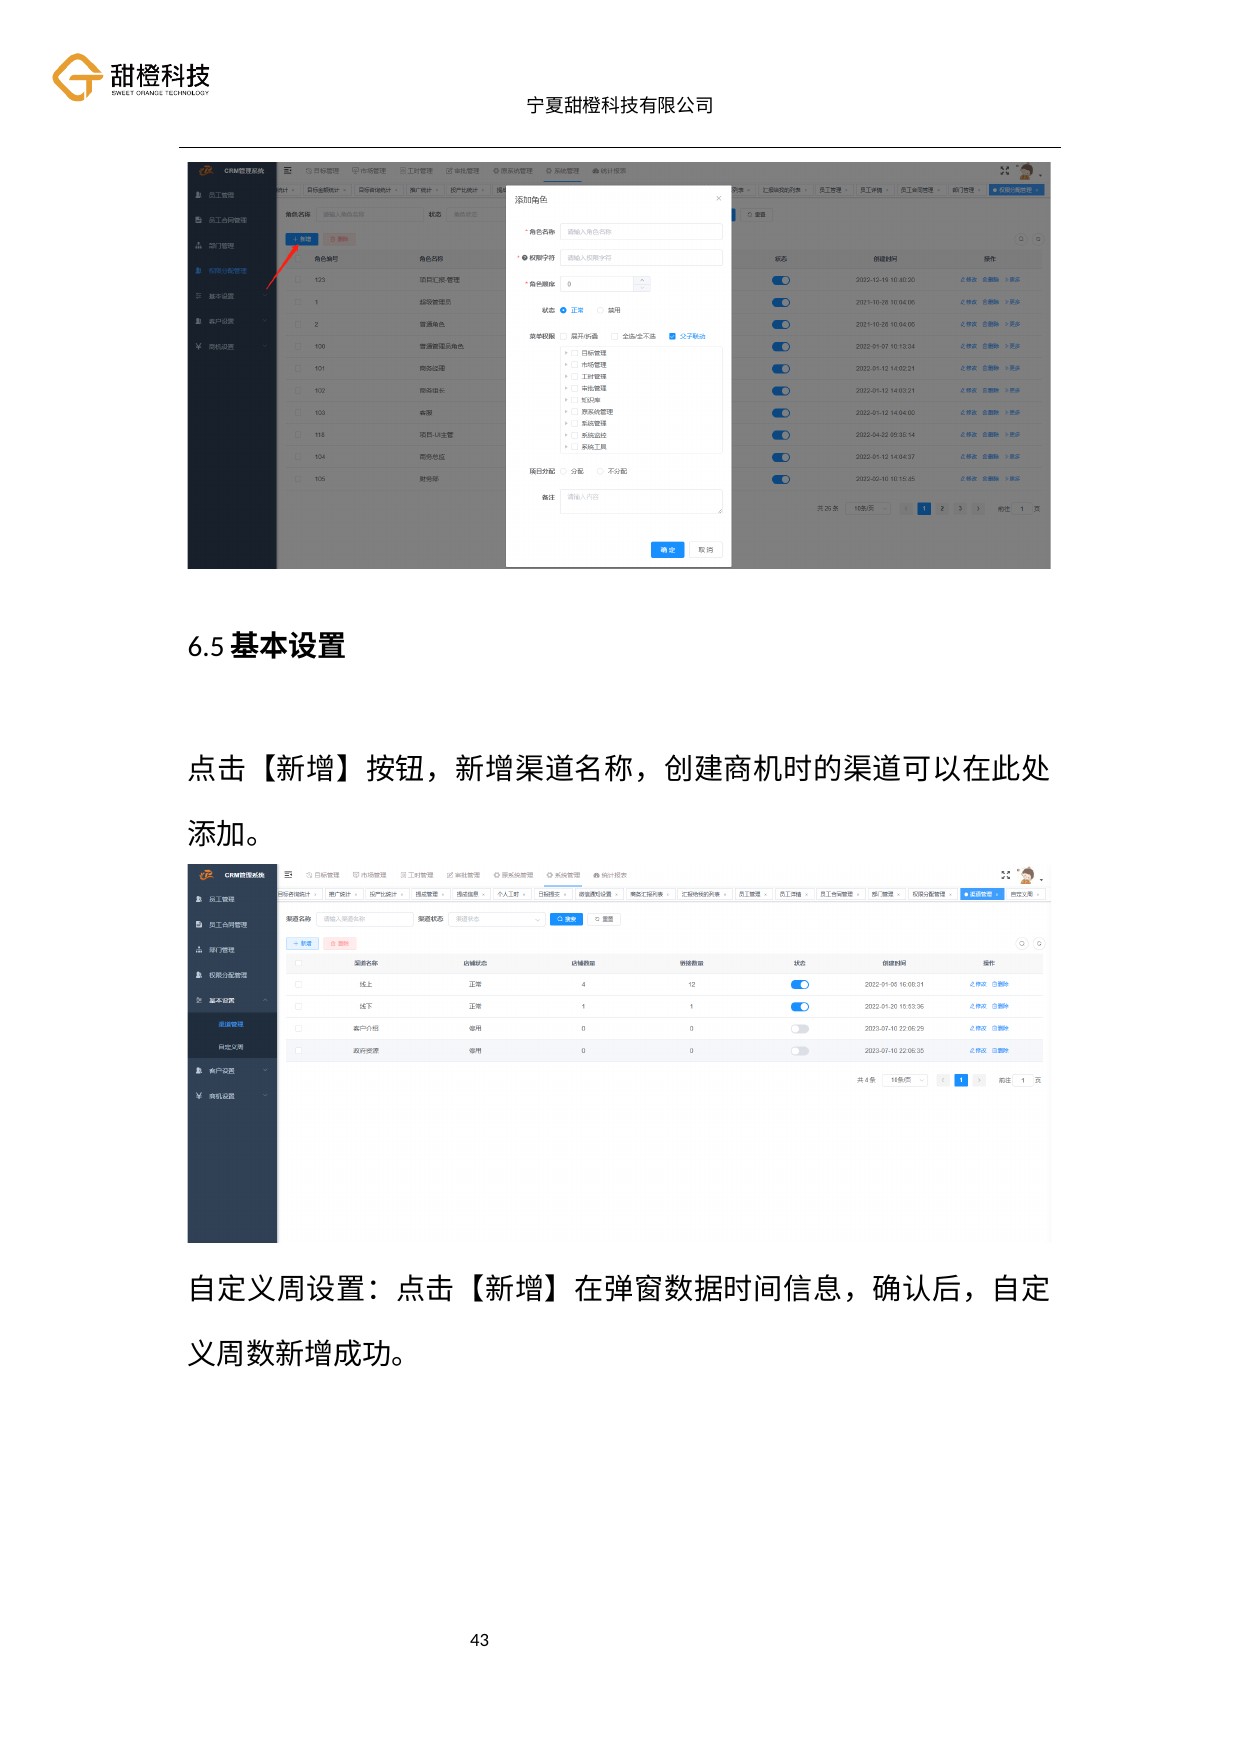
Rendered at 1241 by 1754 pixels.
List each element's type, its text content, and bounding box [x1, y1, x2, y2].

picture [52, 53, 212, 109]
picture [187, 162, 1051, 569]
subtitle 6.5基本设置 [187, 612, 1053, 677]
text 点击【新增】按钮，新增渠道名称，创建商机时的渠道可以在此处添加。 [187, 734, 1053, 864]
picture [187, 864, 1052, 1243]
text 自定义周设置：点击【新增】在弹窗数据时间信息，确认后，自定义周数新增成功。 [187, 1254, 1053, 1384]
